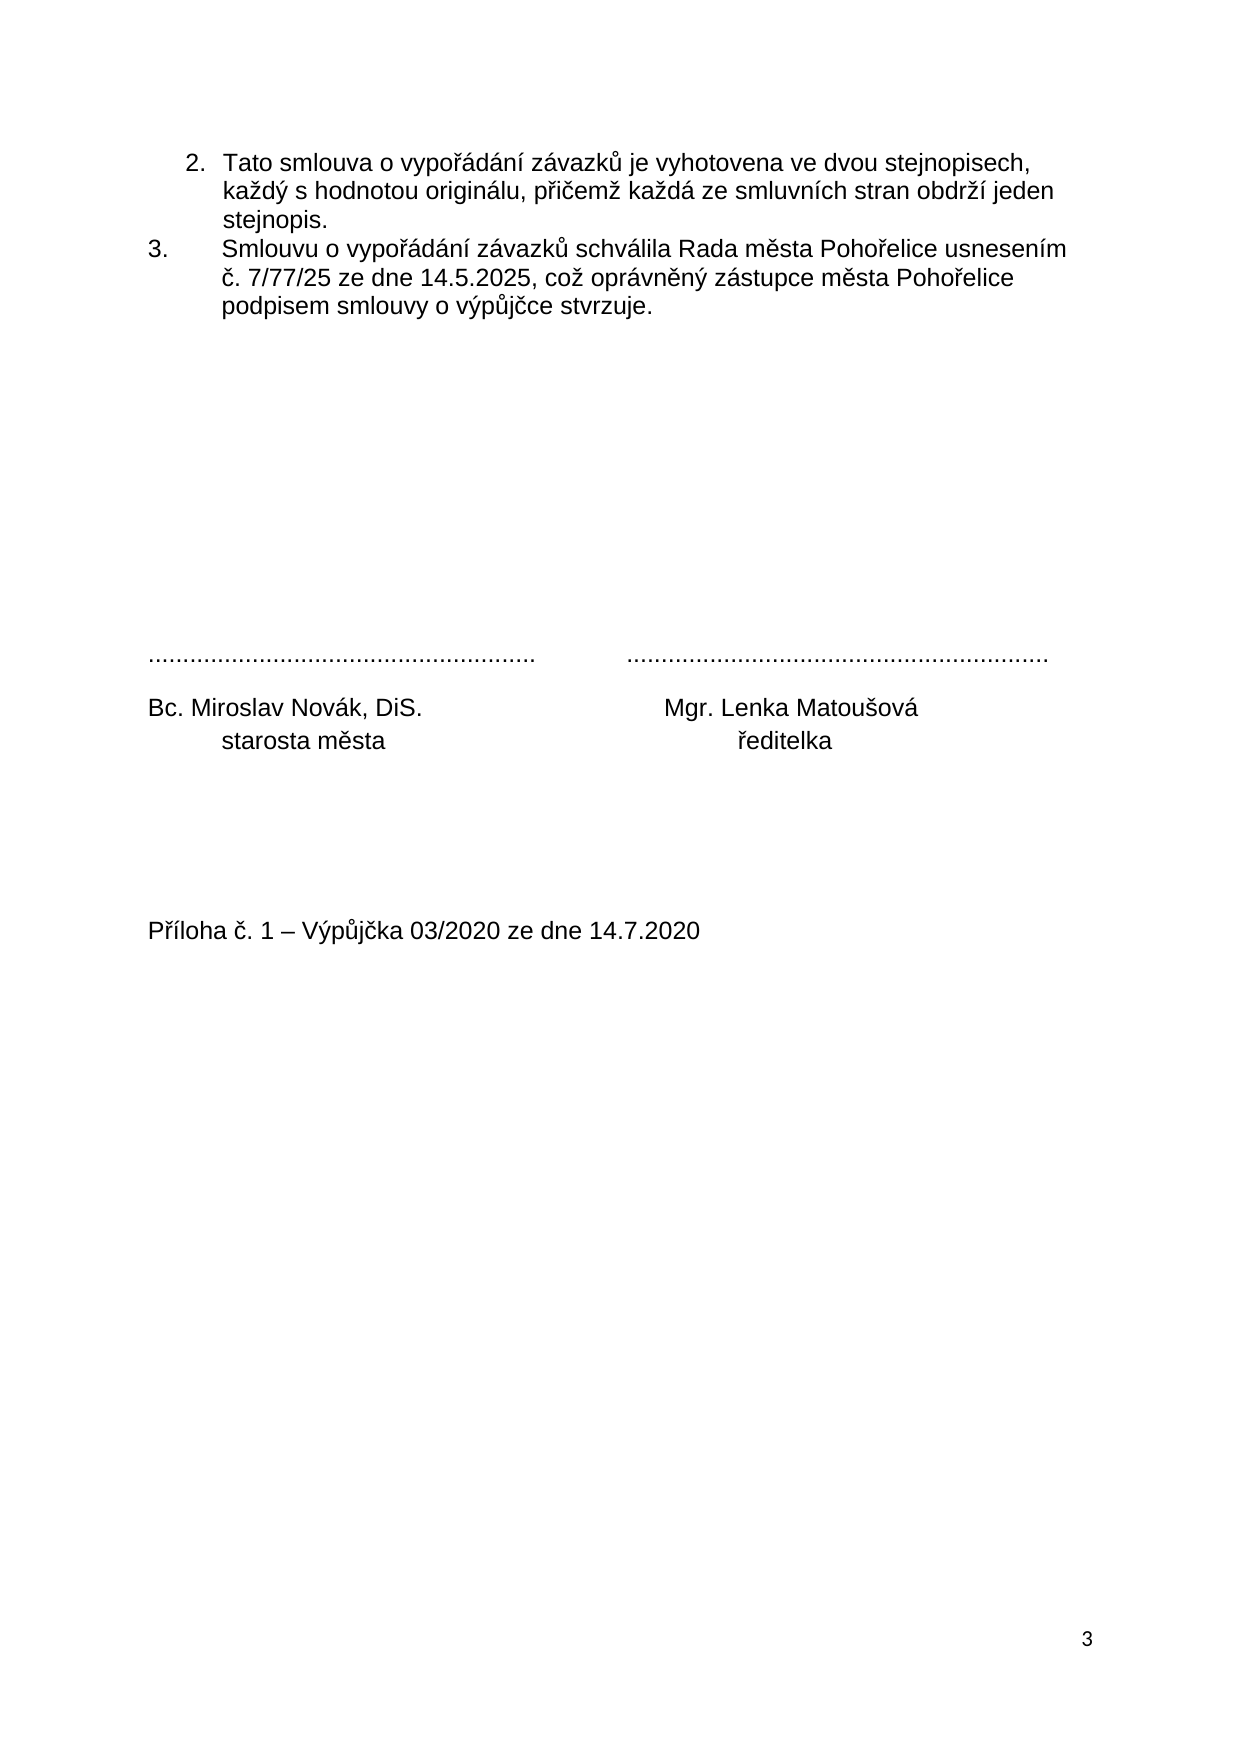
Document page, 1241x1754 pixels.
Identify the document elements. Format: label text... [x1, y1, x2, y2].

text ........................................................ ............................................................. [148, 639, 1093, 667]
list Tato smlouva o vypořádání závazků je vyhotovena ve dvou stejnopisech, každý s hodnotou originálu, přičemž každá ze smluvních stran obdrží jeden stejnopis. [185, 148, 1093, 234]
text Bc. Miroslav Novák, DiS. Mgr. Lenka Matoušová starosta města ředitelka [148, 693, 1093, 754]
text Příloha č. 1 – Výpůjčka 03/2020 ze dne 14.7.2020 [148, 916, 1093, 945]
text č. 7/77/25 ze dne 14.5.2025, což oprávněný zástupce města Pohořelice podpisem smlouvy o výpůjčce stvrzuje. [221, 263, 1093, 320]
text 3. Smlouvu o vypořádání závazků schválila Rada města Pohořelice usnesením [148, 234, 1093, 263]
